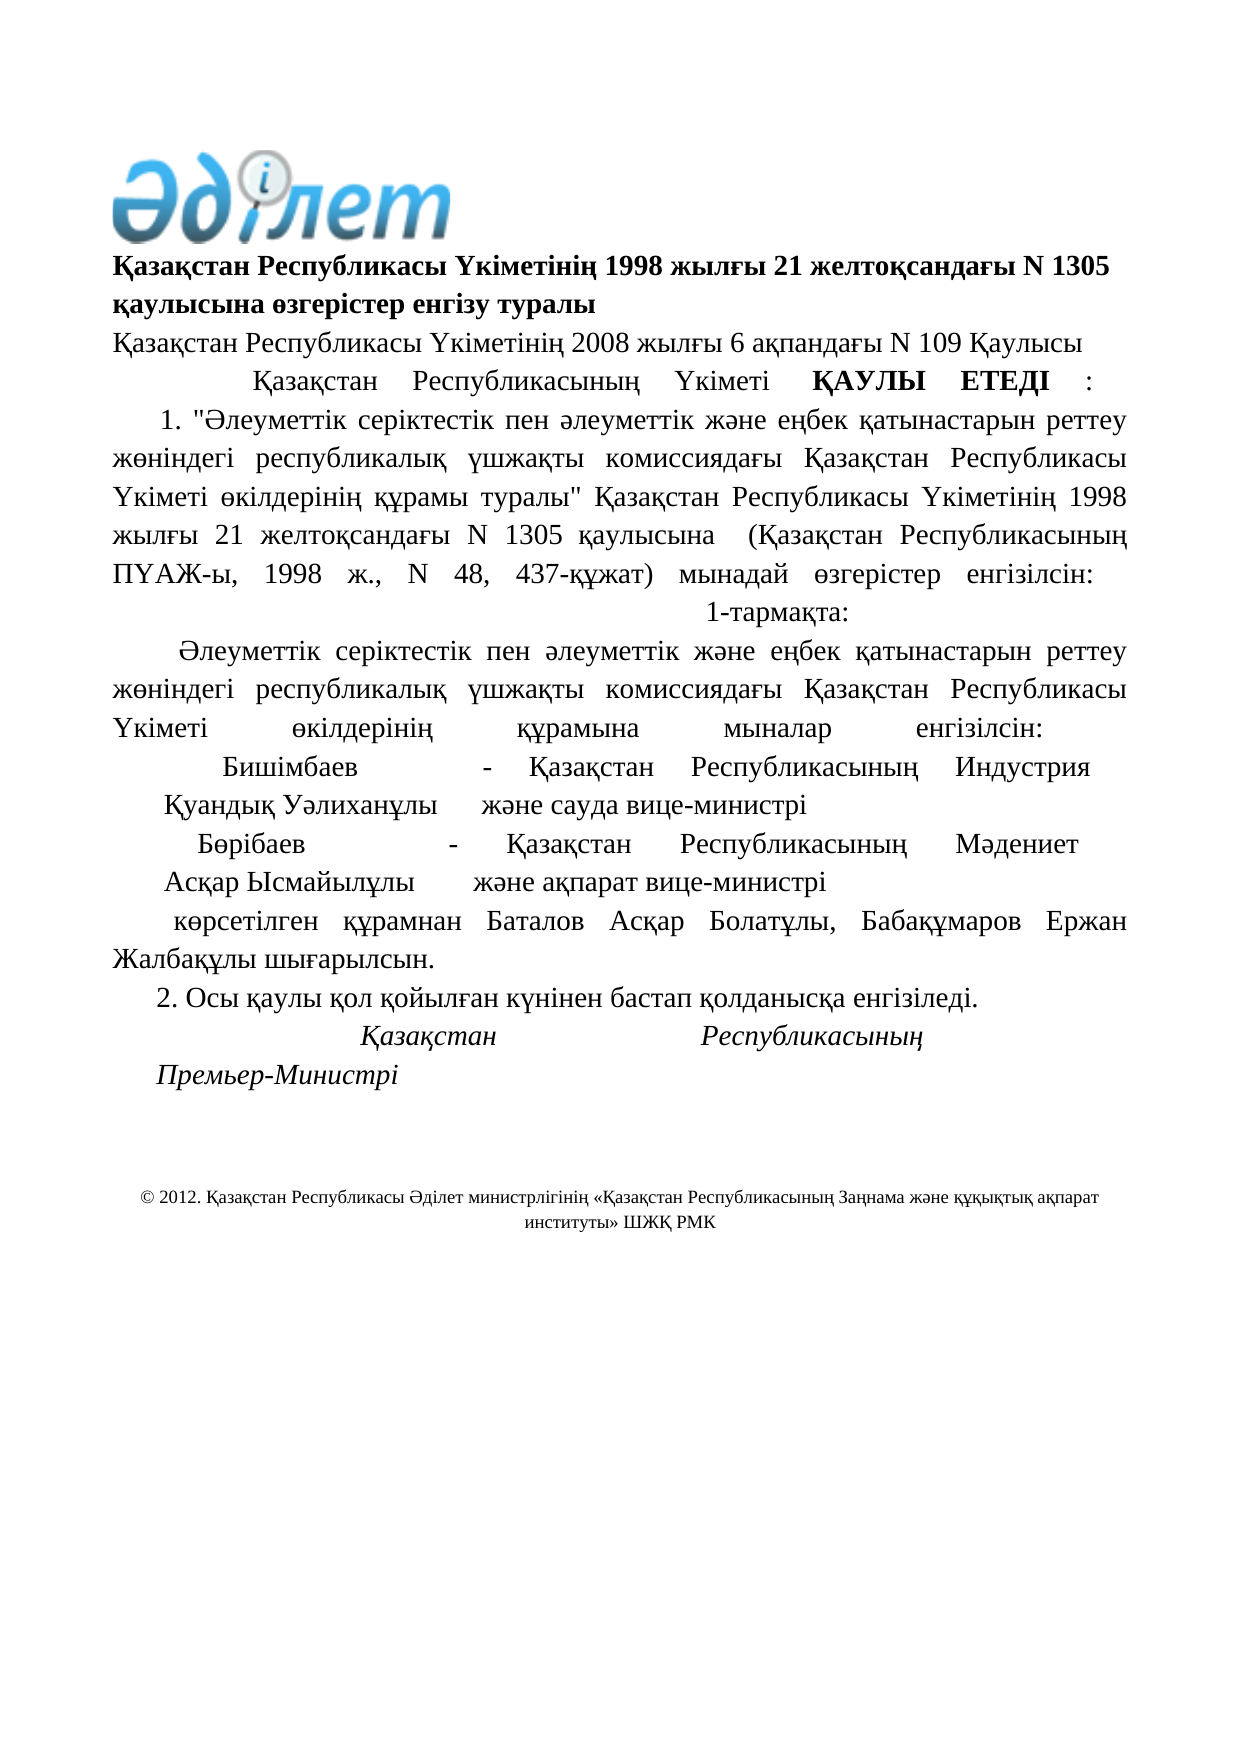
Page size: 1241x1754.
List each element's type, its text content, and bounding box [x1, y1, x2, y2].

text Қазақстан Республикасы Үкіметінің 1998 жылғы 21 желтоқсандағы N 1305 қаулысына өзгерістер енгізу туралы [112, 248, 1128, 320]
text Қазақстан Республикасының Үкіметі ҚАУЛЫ ЕТЕДІ : 1. "Әлеуметтік серіктестік пен әлеуметтік және еңбек қатынастарын реттеу жөніндегі республикалық үшжақты комиссиядағы Қазақстан Республикасы Үкіметі өкілдерінің құрамы туралы" Қазақстан Республикасы Үкіметінің 1998 жылғы 21 желтоқсандағы N 1305 қаулысына (Қазақстан Республикасының ПҮАЖ-ы, 1998 ж., N 48, 437-құжат) мынадай өзгерістер енгізілсін: 1-тармақта: Әлеуметтік серіктестік пен әлеуметтік және еңбек қатынастарын реттеу жөніндегі республикалық үшжақты комиссиядағы Қазақстан Республикасы Үкіметі өкілдерінің құрамына мыналар енгізілсін: Бишімбаев - Қазақстан Республикасының Индустрия Қуандық Уәлиханұлы және сауда вице-министрі [112, 363, 1128, 821]
text көрсетілген құрамнан Баталов Асқар Болатұлы, Бабақұмаров Ержан Жалбақұлы шығарылсын. [112, 903, 1128, 975]
text Бөрібаев - Қазақстан Республикасының Мәдениет Асқар Ысмайылұлы және ақпарат вице-министрі [112, 826, 1128, 898]
picture [112, 150, 451, 244]
text © 2012. Қазақстан Республикасы Әділет министрлігінің «Қазақстан Республикасының Заңнама және құқықтық ақпарат институты» ШЖҚ РМК [112, 1186, 1128, 1232]
text 2. Осы қаулы қол қойылған күнінен бастап қолданысқа енгізіледі. [112, 980, 1128, 1013]
text Қазақстан Республикасының Премьер-Министрі [112, 1018, 1128, 1091]
text Қазақстан Республикасы Үкіметінің 2008 жылғы 6 ақпандағы N 109 Қаулысы [112, 325, 1128, 358]
